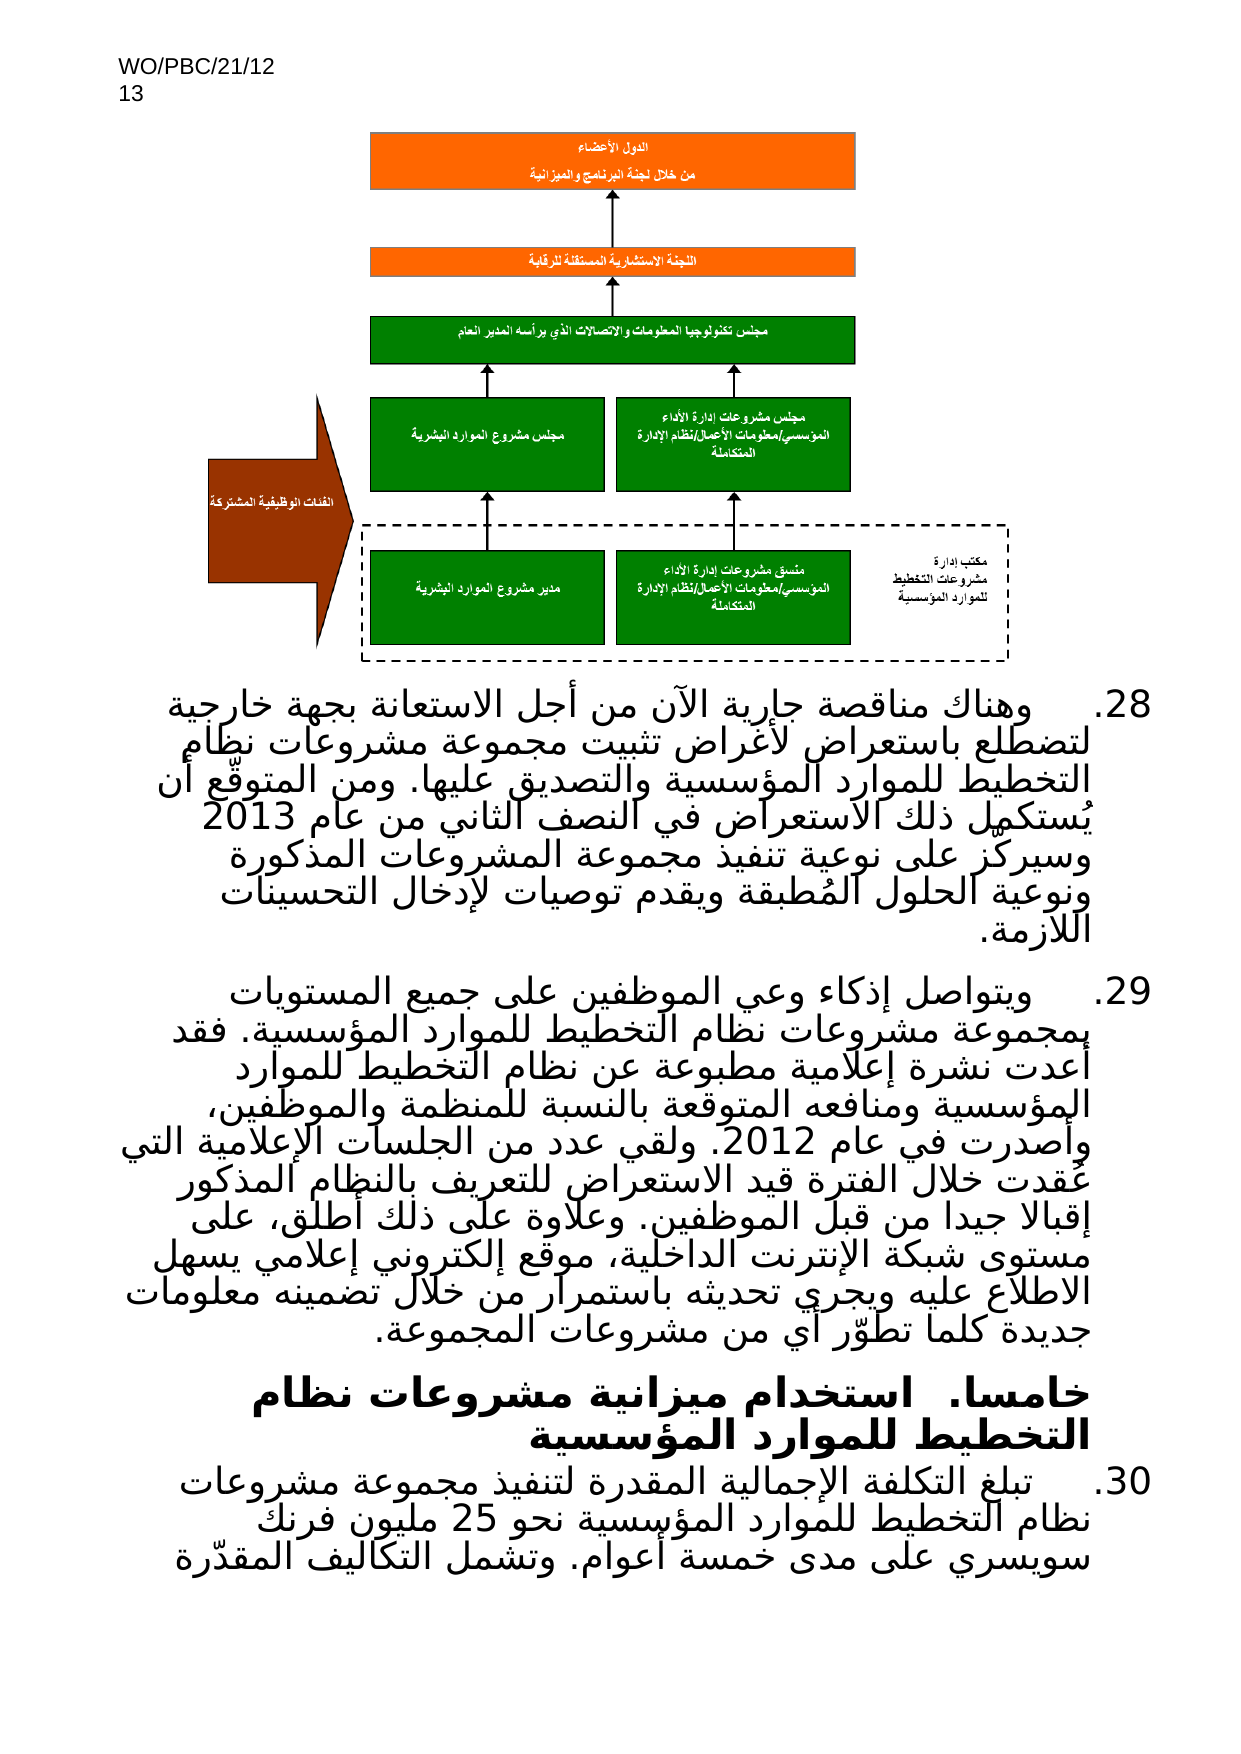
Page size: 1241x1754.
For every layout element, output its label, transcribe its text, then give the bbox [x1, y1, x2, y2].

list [118, 1464, 1092, 1577]
subtitle خامسا. استخدام ميزانية مشروعات نظام التخطيط للموارد المؤسسية [118, 1374, 1092, 1458]
list ويتواصل إذكاء وعي الموظفين على جميع المستويات بمجموعة مشروعات نظام التخطيط للموارد المؤسسية. فقد أعدت نشرة إعلامية مطبوعة عن نظام التخطيط للموارد المؤسسية ومنافعه المتوقعة بالنسبة للمنظمة والموظفين، وأصدرت في عام 2012. ولقي عدد من الجلسات الإعلامية التي عُقدت خلال الفترة قيد الاستعراض للتعريف بالنظام المذكور إقبالا جيدا من قبل الموظفين. وعلاوة على ذلك أطلق، على مستوى شبكة الإنترنت الداخلية، موقع إلكتروني إعلامي يسهل الاطلاع عليه ويجري تحديثه باستمرار من خلال تضمينه معلومات جديدة كلما تطوّر أي من مشروعات المجموعة. [118, 974, 1092, 1349]
list وهناك مناقصة جارية الآن من أجل الاستعانة بجهة خارجية لتضطلع باستعراض لأغراض تثبيت مجموعة مشروعات نظام التخطيط للموارد المؤسسية والتصديق عليها. ومن المتوقّع أن يُستكمل ذلك الاستعراض في النصف الثاني من عام 2013 وسيركّز على نوعية تنفيذ مجموعة المشروعات المذكورة ونوعية الحلول المُطبقة ويقدم توصيات لإدخال التحسينات اللازمة. [118, 687, 1092, 949]
picture [201, 132, 1009, 662]
